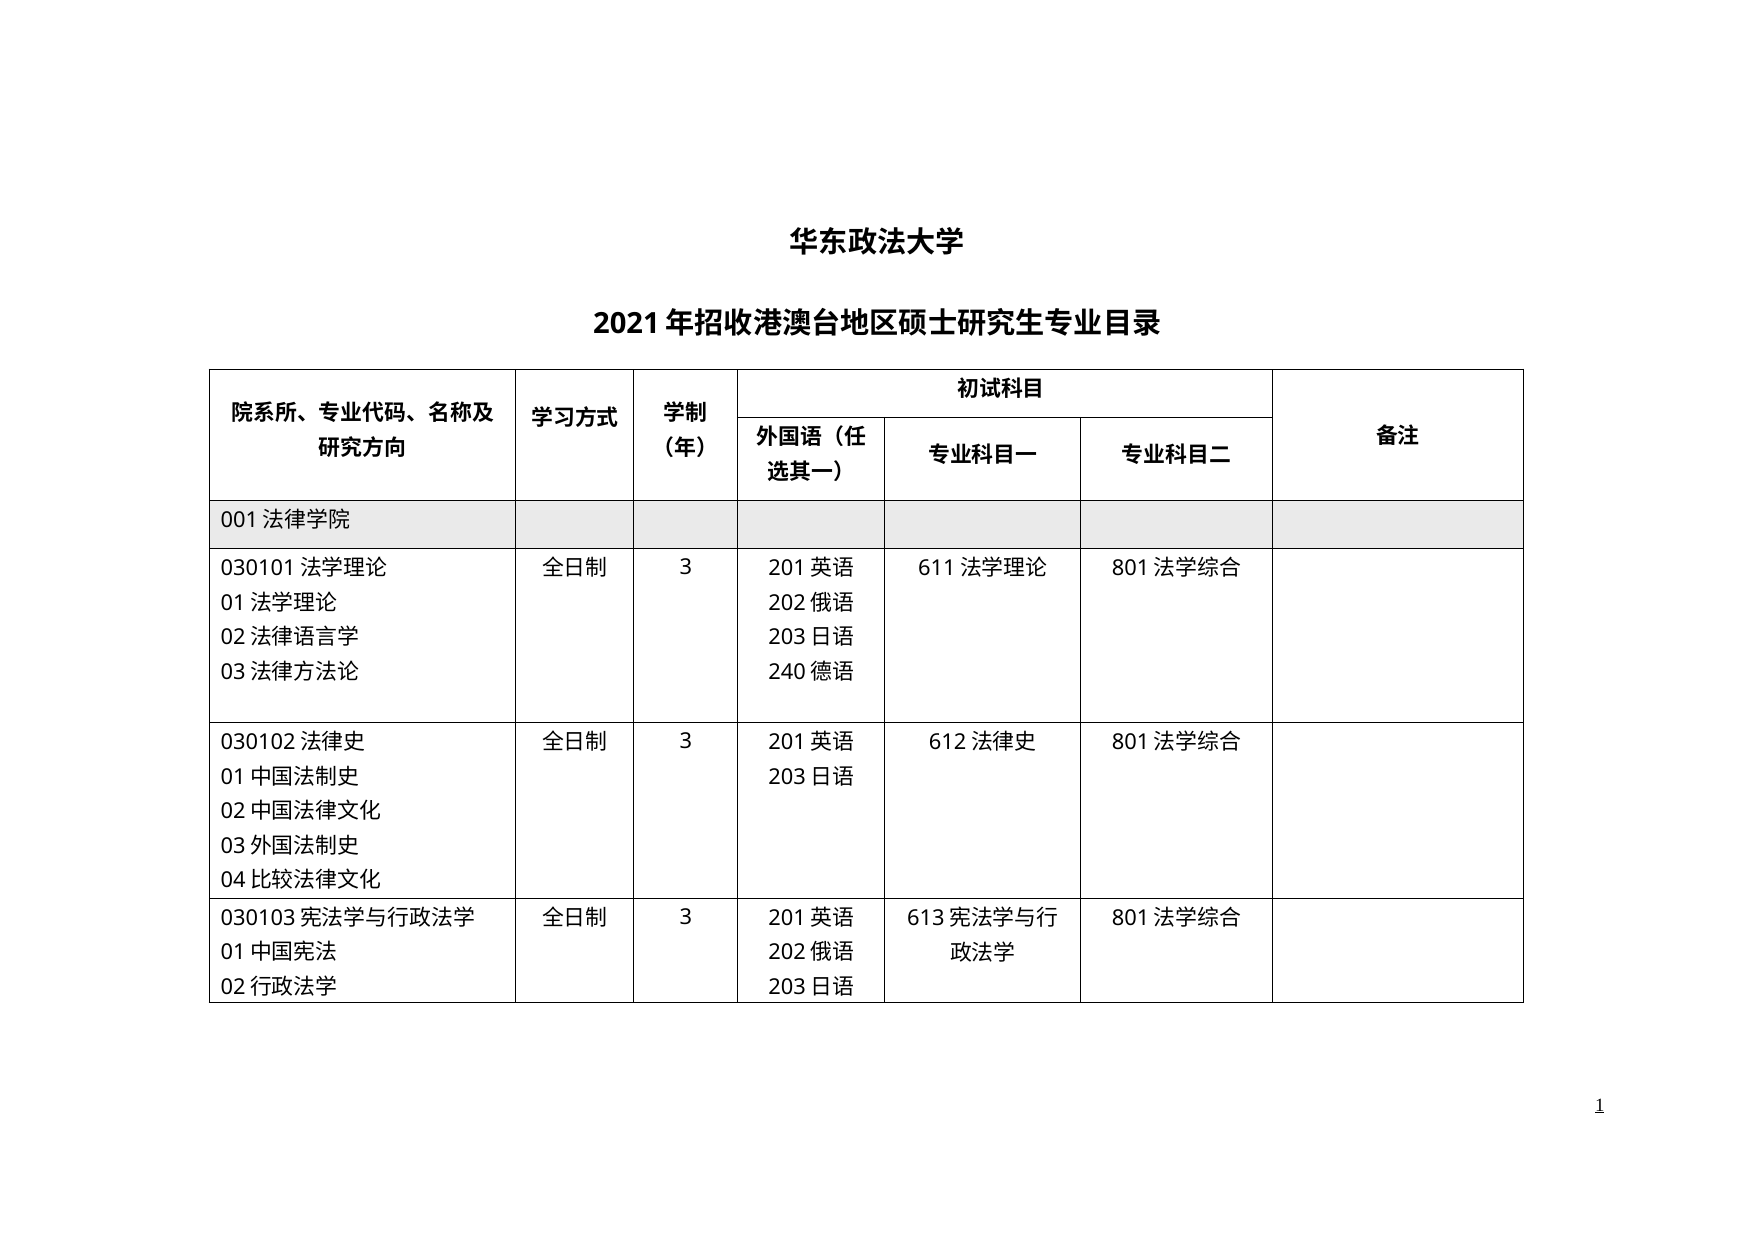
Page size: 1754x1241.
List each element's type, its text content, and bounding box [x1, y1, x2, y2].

table_cell 3 [634, 549, 737, 722]
table_cell 专业科目二 [1081, 418, 1272, 499]
table_header 学制（年） [634, 370, 737, 499]
text 2021年招收港澳台地区硕士研究生专业目录 [150, 287, 1604, 356]
table_header 初试科目 [738, 370, 1272, 417]
table_cell 全日制 [516, 723, 633, 897]
table_cell [1273, 501, 1523, 548]
table_cell 3 [634, 899, 737, 1002]
table_cell [738, 501, 884, 548]
table_cell [885, 501, 1080, 548]
text 华东政法大学 [150, 205, 1604, 274]
table_cell 801法学综合 [1081, 899, 1272, 1002]
table_cell 全日制 [516, 899, 633, 1002]
table_cell [1273, 899, 1523, 1002]
table_cell 外国语（任选其一） [738, 418, 884, 499]
table_cell 201英语 202俄语 203日语 240德语 [738, 549, 884, 722]
table_cell [1273, 549, 1523, 722]
table_cell 030101法学理论 01法学理论 02法律语言学 03法律方法论 [210, 549, 515, 722]
table_cell 001法律学院 [210, 501, 515, 548]
table_cell 613宪法学与行政法学 [885, 899, 1080, 1002]
table_cell [516, 501, 633, 548]
table_cell 030102法律史 01中国法制史 02中国法律文化 03外国法制史 04比较法律文化 [210, 723, 515, 897]
table_cell 612法律史 [885, 723, 1080, 897]
table_cell [634, 501, 737, 548]
table_cell 611法学理论 [885, 549, 1080, 722]
table_cell [1273, 723, 1523, 897]
table_cell 801法学综合 [1081, 723, 1272, 897]
table_cell 201英语 203日语 [738, 723, 884, 897]
table_cell 3 [634, 723, 737, 897]
table_cell 全日制 [516, 549, 633, 722]
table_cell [210, 899, 515, 1002]
table_cell [1081, 501, 1272, 548]
table_header 院系所、专业代码、名称及研究方向 [210, 370, 515, 499]
table_cell 801法学综合 [1081, 549, 1272, 722]
table_header 备注 [1273, 370, 1523, 499]
table_header 学习方式 [516, 370, 633, 499]
table_cell 专业科目一 [885, 418, 1080, 499]
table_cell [738, 899, 884, 1002]
